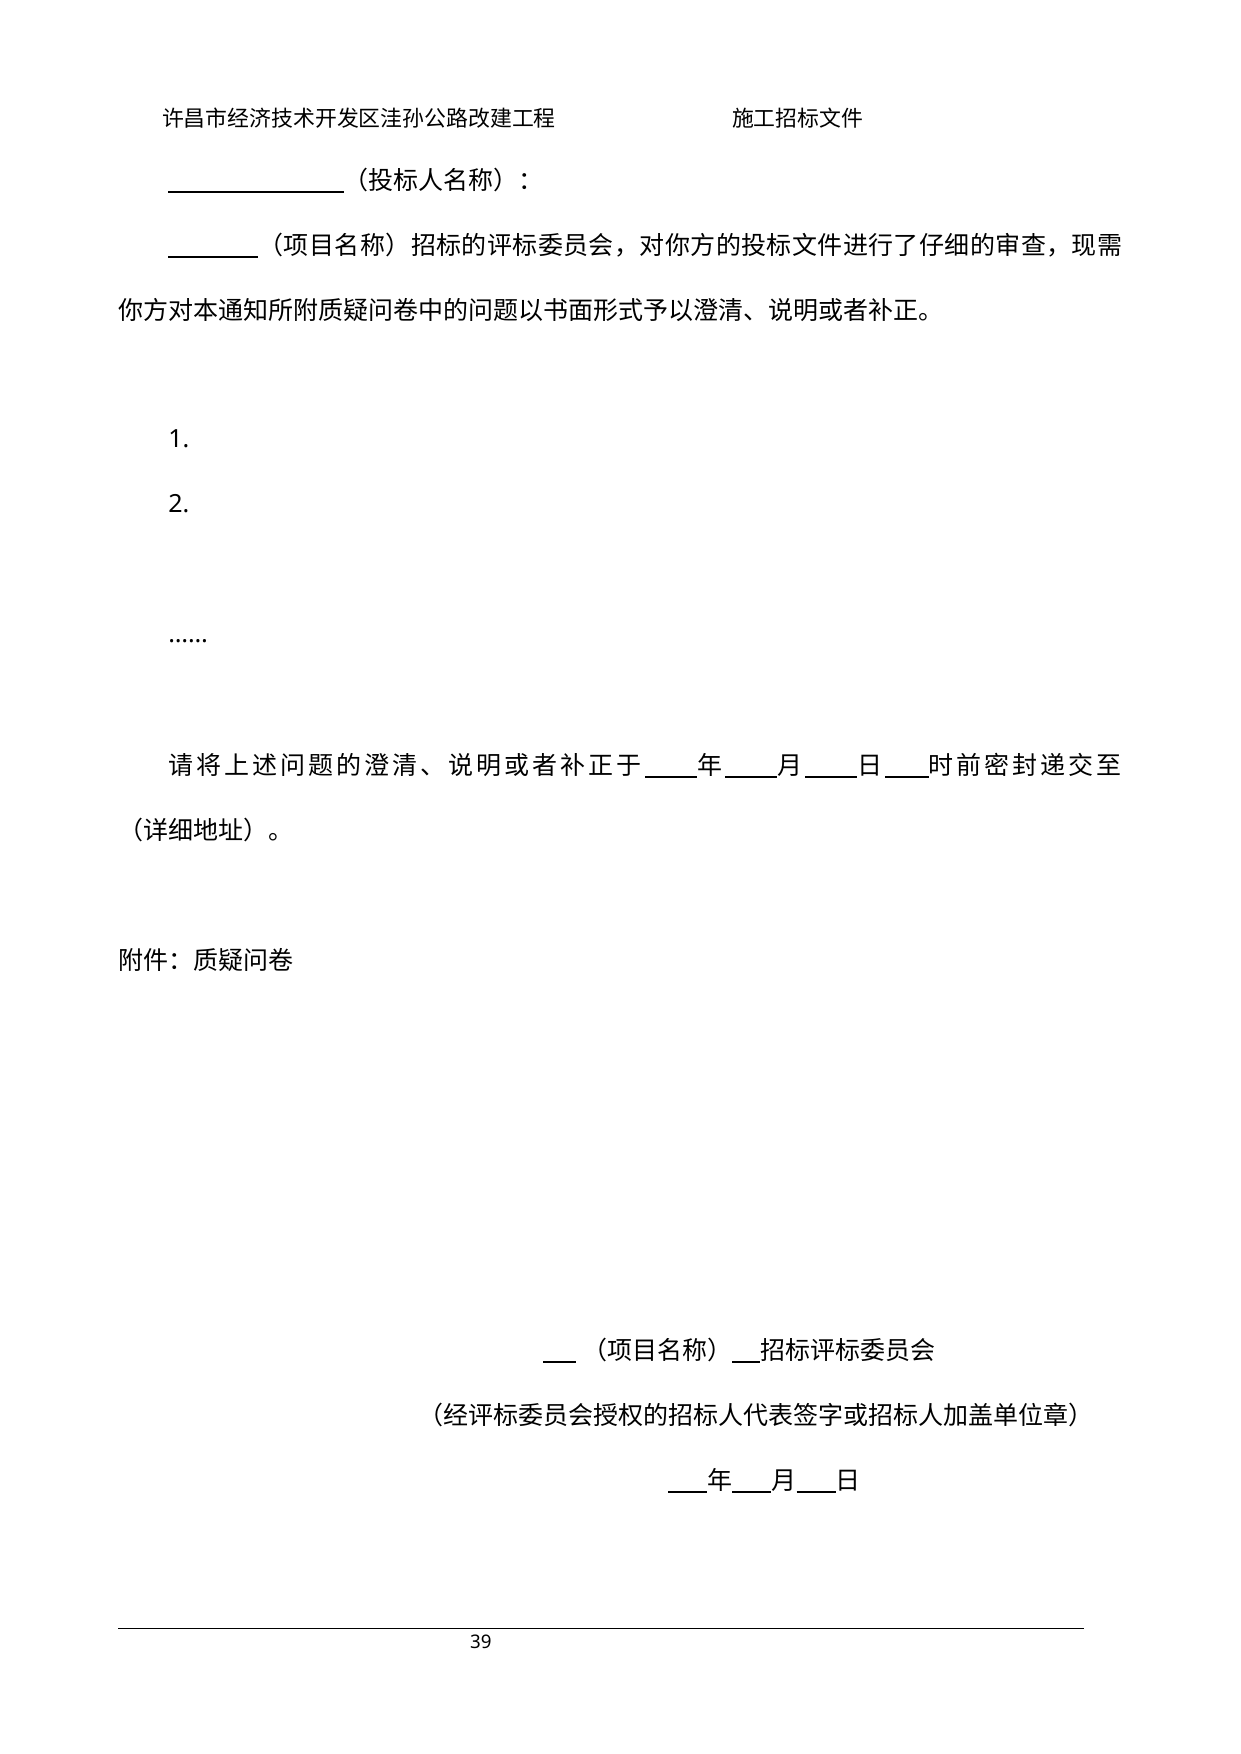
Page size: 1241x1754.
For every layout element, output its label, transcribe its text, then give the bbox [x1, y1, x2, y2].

text 年 月 日 [118, 1446, 1122, 1511]
text 2. [118, 471, 1122, 536]
text （投标人名称）： [118, 146, 1122, 211]
text （项目名称）招标的评标委员会，对你方的投标文件进行了仔细的审查，现需你方对本通知所附质疑问卷中的问题以书面形式予以澄清、说明或者补正。 [118, 211, 1122, 341]
text 请将上述问题的澄清、说明或者补正于 年 月 日 时前密封递交至 （详细地址）。 [118, 731, 1122, 861]
text 附件：质疑问卷 [118, 926, 1122, 991]
text （项目名称） 招标评标委员会 [118, 1316, 1122, 1381]
text …… [118, 601, 1122, 666]
text 1. [118, 406, 1122, 471]
text （经评标委员会授权的招标人代表签字或招标人加盖单位章） [118, 1381, 1122, 1446]
